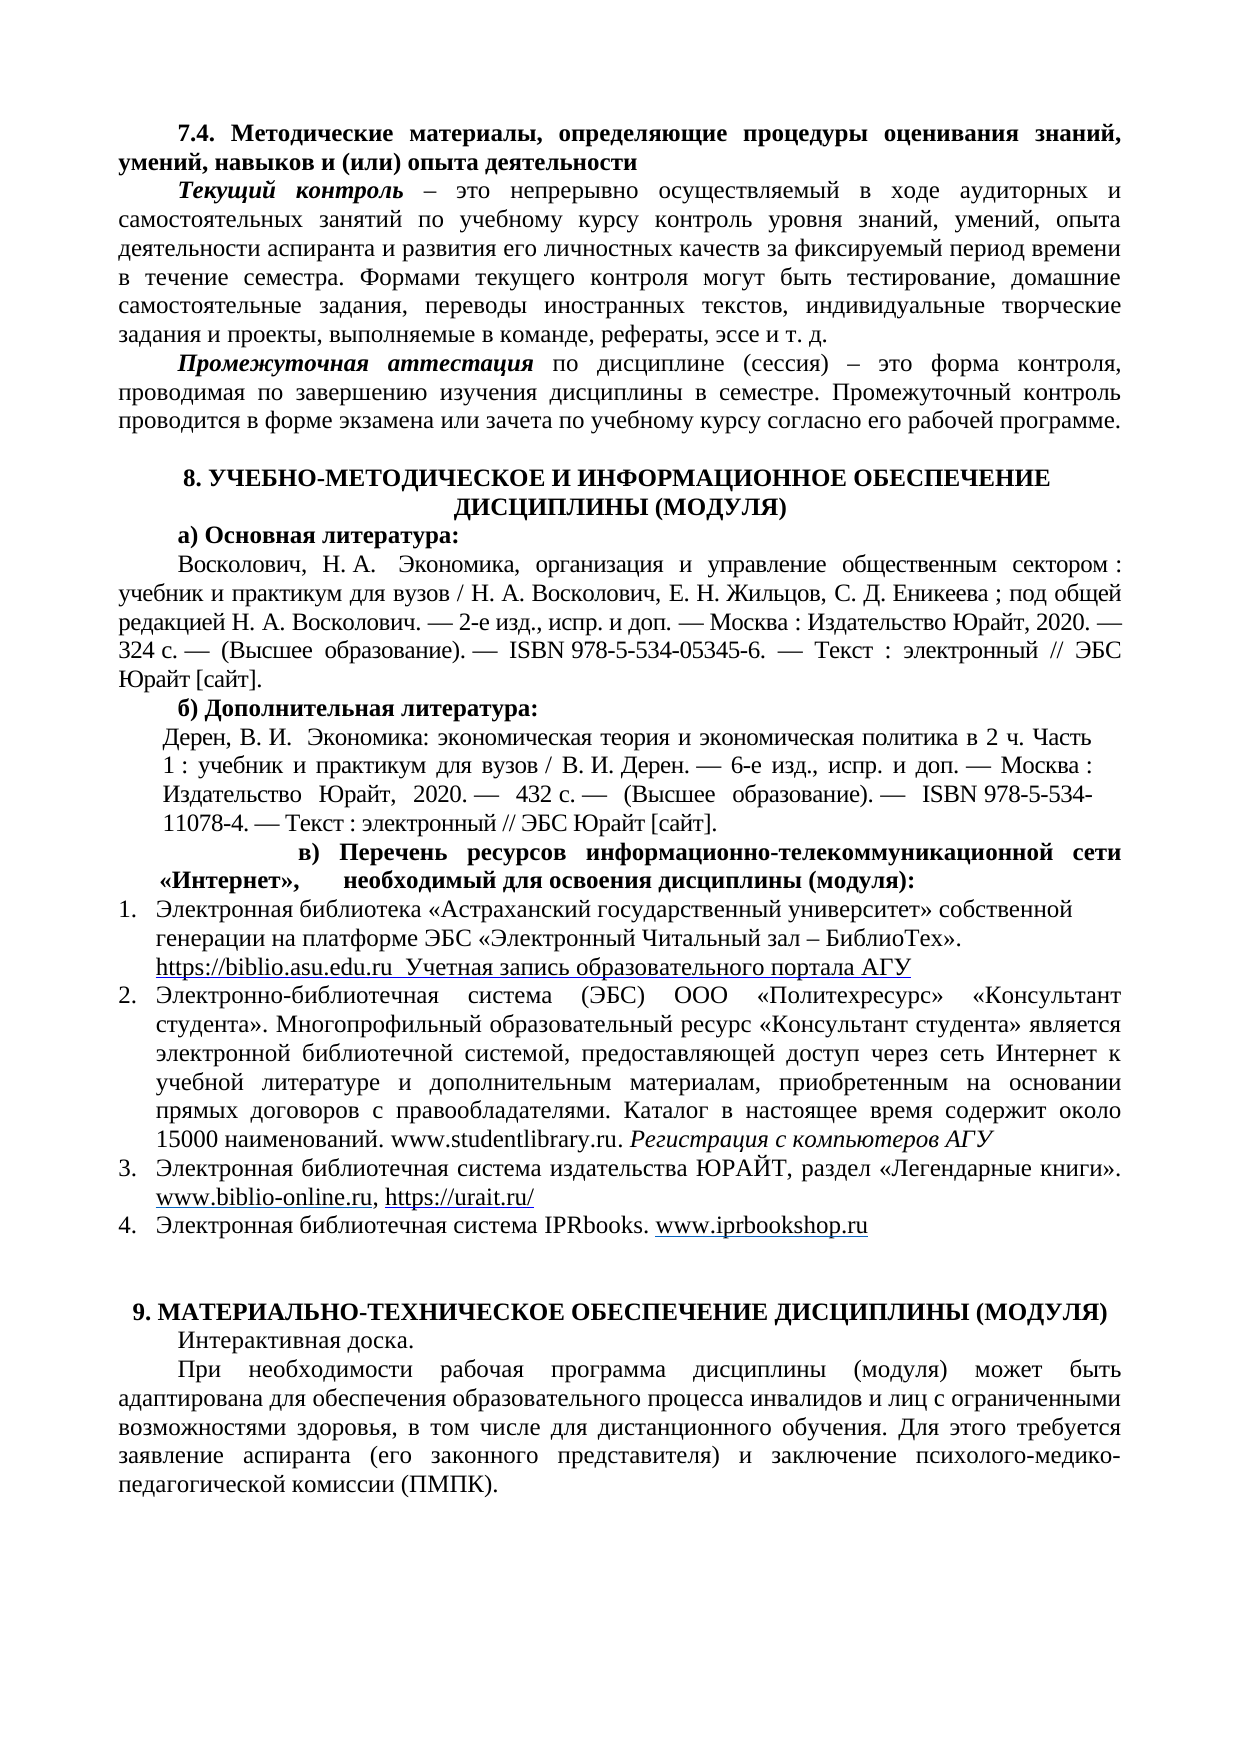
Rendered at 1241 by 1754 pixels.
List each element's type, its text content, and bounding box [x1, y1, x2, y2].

text Интерактивная доска. [118, 1326, 1122, 1354]
text 9. МАТЕРИАЛЬНО-ТЕХНИЧЕСКОЕ ОБЕСПЕЧЕНИЕ ДИСЦИПЛИНЫ (МОДУЛЯ) [118, 1297, 1122, 1326]
text Восколович, Н. А. Экономика, организация и управление общественным сектором : учебник и практикум для вузов / Н. А. Восколович, Е. Н. Жильцов, С. Д. Еникеева ; под общей редакцией Н. А. Восколович. — 2-е изд., испр. и доп. — Москва : Издательство Юрайт, 2020. — 324 с. — (Высшее образование). — ISBN 978-5-534-05345-6. — Текст : электронный // ЭБС Юрайт [сайт]. [118, 549, 1122, 693]
list Электронная библиотека «Астраханский государственный университет» собственной генерации на платформе ЭБС «Электронный Читальный зал – БиблиоТех». https://biblio.asu.edu.ru Учетная запись образовательного портала АГУ [118, 894, 1122, 981]
list Электронная библиотечная система IPRbooks. www.iprbookshop.ru [118, 1211, 1122, 1239]
list Электронно-библиотечная система (ЭБС) ООО «Политехресурс» «Консультант студента». Многопрофильный образовательный ресурс «Консультант студента» является электронной библиотечной системой, предоставляющей доступ через сеть Интернет к учебной литературе и дополнительным материалам, приобретенным на основании прямых договоров с правообладателями. Каталог в настоящее время содержит около 15000 наименований. www.studentlibrary.ru. Регистрация с компьютеров АГУ [118, 981, 1122, 1153]
list Электронная библиотечная система издательства ЮРАЙТ, раздел «Легендарные книги». www.biblio-online.ru, https://urait.ru/ [118, 1153, 1122, 1211]
text 8. УЧЕБНО-МЕТОДИЧЕСКОЕ И ИНФОРМАЦИОННОЕ ОБЕСПЕЧЕНИЕ ДИСЦИПЛИНЫ (МОДУЛЯ) [118, 463, 1122, 521]
text б) Дополнительная литература: [118, 693, 1122, 722]
text в) Перечень ресурсов информационно-телекоммуникационной сети «Интернет», необходимый для освоения дисциплины (модуля): [159, 837, 1122, 894]
text 7.4. Методические материалы, определяющие процедуры оценивания знаний, умений, навыков и (или) опыта деятельности [118, 118, 1122, 176]
text а) Основная литература: [118, 521, 1122, 549]
text Дерен, В. И. Экономика: экономическая теория и экономическая политика в 2 ч. Часть 1 : учебник и практикум для вузов / В. И. Дерен. — 6-е изд., испр. и доп. — Москва : Издательство Юрайт, 2020. — 432 с. — (Высшее образование). — ISBN 978-5-534-11078-4. — Текст : электронный // ЭБС Юрайт [сайт]. [162, 722, 1093, 837]
text Текущий контроль – это непрерывно осуществляемый в ходе аудиторных и самостоятельных занятий по учебному курсу контроль уровня знаний, умений, опыта деятельности аспиранта и развития его личностных качеств за фиксируемый период времени в течение семестра. Формами текущего контроля могут быть тестирование, домашние самостоятельные задания, переводы иностранных текстов, индивидуальные творческие задания и проекты, выполняемые в команде, рефераты, эссе и т. д. [118, 176, 1122, 348]
text Промежуточная аттестация по дисциплине (сессия) – это форма контроля, проводимая по завершению изучения дисциплины в семестре. Промежуточный контроль проводится в форме экзамена или зачета по учебному курсу согласно его рабочей программе. [118, 348, 1122, 434]
text При необходимости рабочая программа дисциплины (модуля) может быть адаптирована для обеспечения образовательного процесса инвалидов и лиц с ограниченными возможностями здоровья, в том числе для дистанционного обучения. Для этого требуется заявление аспиранта (его законного представителя) и заключение психолого-медико-педагогической комиссии (ПМПК). [118, 1354, 1122, 1498]
